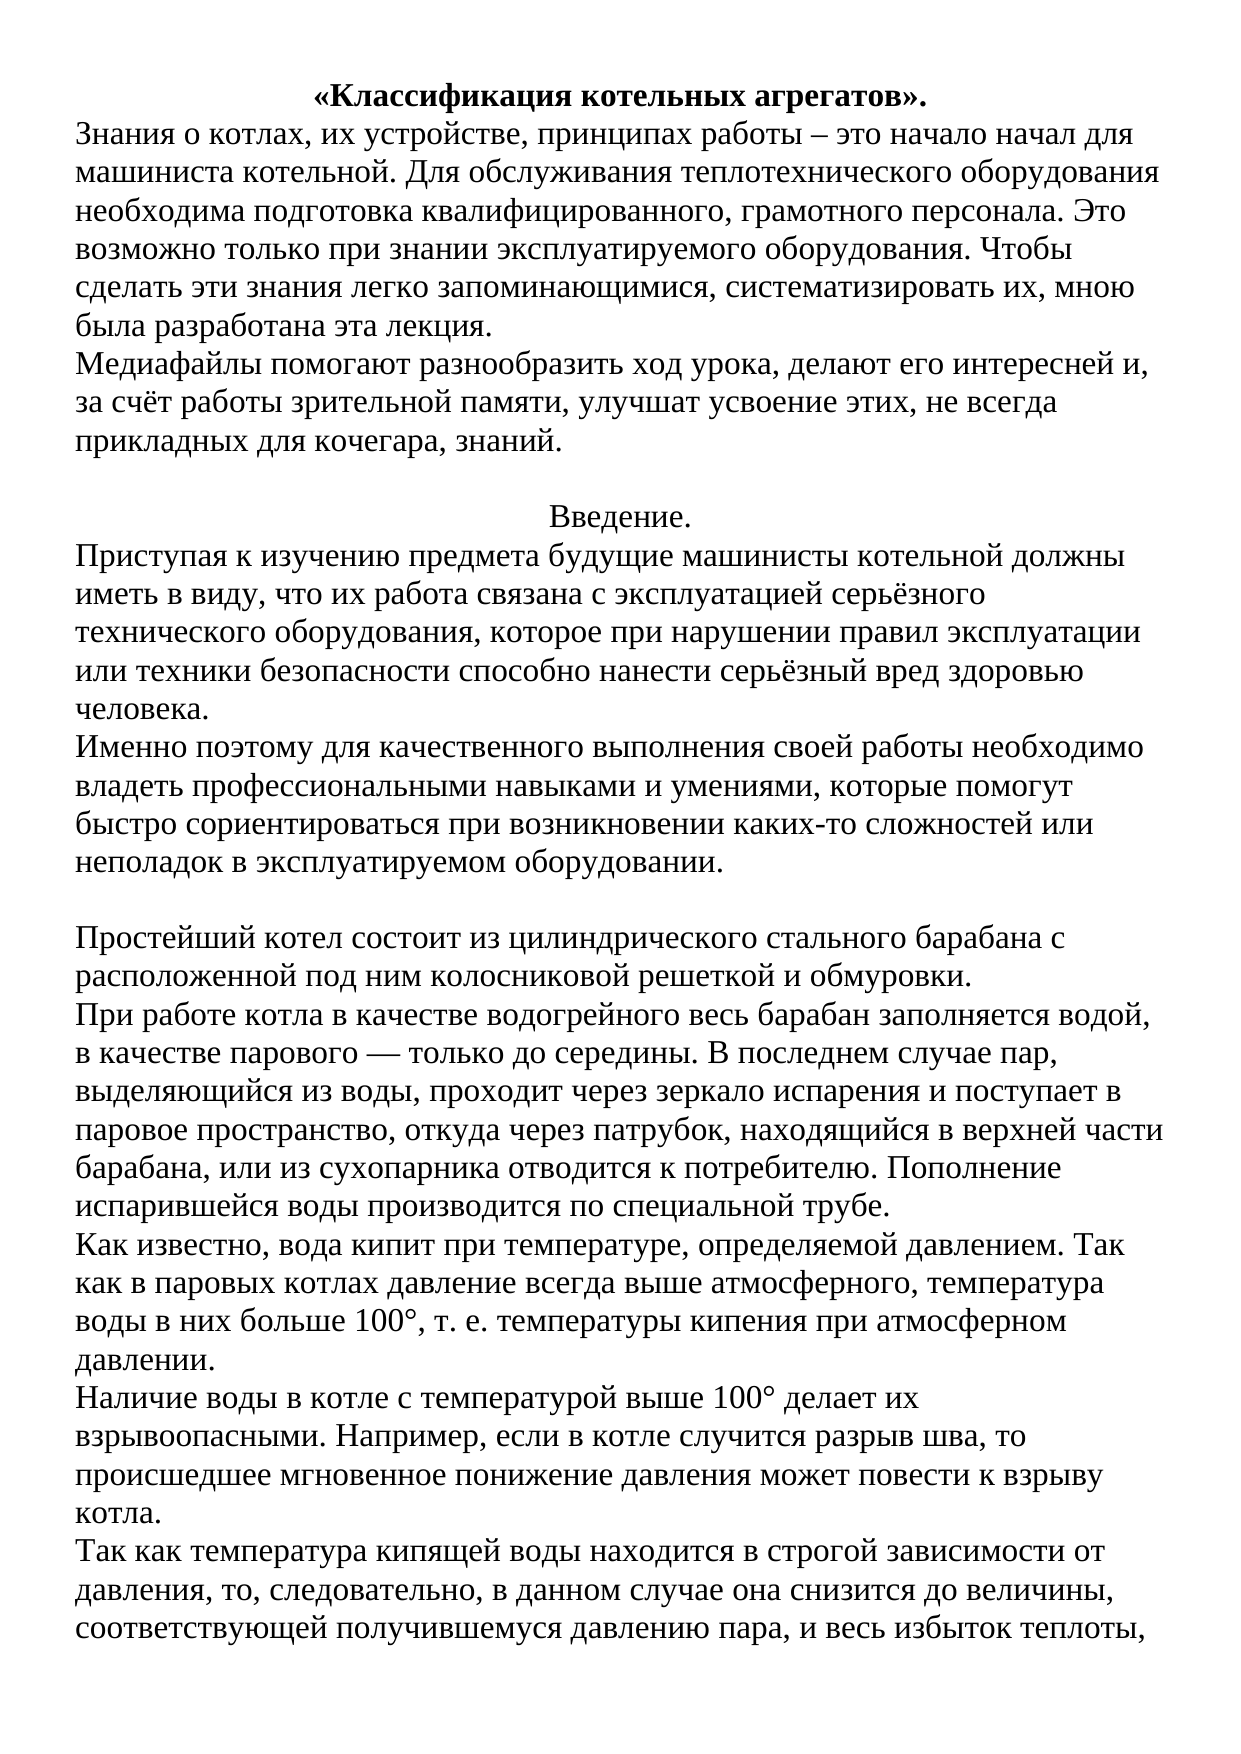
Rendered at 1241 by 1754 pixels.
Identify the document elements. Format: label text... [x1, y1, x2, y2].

text Простейший котел состоит из цилиндрического стального барабана с расположенной под ним колосниковой решеткой и обмуровки. [75, 917, 1165, 994]
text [75, 1531, 1165, 1646]
text «Классификация котельных агрегатов». [75, 75, 1165, 113]
text Приступая к изучению предмета будущие машинисты котельной должны иметь в виду, что их работа связана с эксплуатацией серьёзного технического оборудования, которое при нарушении правил эксплуатации или техники безопасности способно нанести серьёзный вред здоровью человека. [75, 535, 1165, 727]
text Наличие воды в котле с температурой выше 100° делает их взрывоопасными. Например, если в котле случится разрыв шва, то происшедшее мгновенное понижение давления может повести к взрыву котла. [75, 1377, 1165, 1531]
text Именно поэтому для качественного выполнения своей работы необходимо владеть профессиональными навыками и умениями, которые помогут быстро сориентироваться при возникновении каких-то сложностей или неполадок в эксплуатируемом оборудовании. [75, 727, 1165, 880]
text Медиафайлы помогают разнообразить ход урока, делают его интересней и, за счёт работы зрительной памяти, улучшат усвоение этих, не всегда прикладных для кочегара, знаний. [75, 343, 1165, 458]
text При работе котла в качестве водогрейного весь барабан заполняется водой, в качестве парового — только до середины. В последнем случае пар, выделяющийся из воды, проходит через зеркало испарения и поступает в паровое пространство, откуда через патрубок, находящийся в верхней части барабана, или из сухопарника отводится к потребителю. Пополнение испарившейся воды производится по специальной трубе. [75, 994, 1165, 1224]
text Как известно, вода кипит при температуре, определяемой давлением. Так как в паровых котлах давление всегда выше атмосферного, температура воды в них больше 100°, т. е. температуры кипения при атмосферном давлении. [75, 1224, 1165, 1377]
text Знания о котлах, их устройстве, принципах работы – это начало начал для машиниста котельной. Для обслуживания теплотехнического оборудования необходима подготовка квалифицированного, грамотного персонала. Это возможно только при знании эксплуатируемого оборудования. Чтобы сделать эти знания легко запоминающимися, систематизировать их, мною была разработана эта лекция. [75, 113, 1165, 343]
text Введение. [75, 497, 1165, 535]
